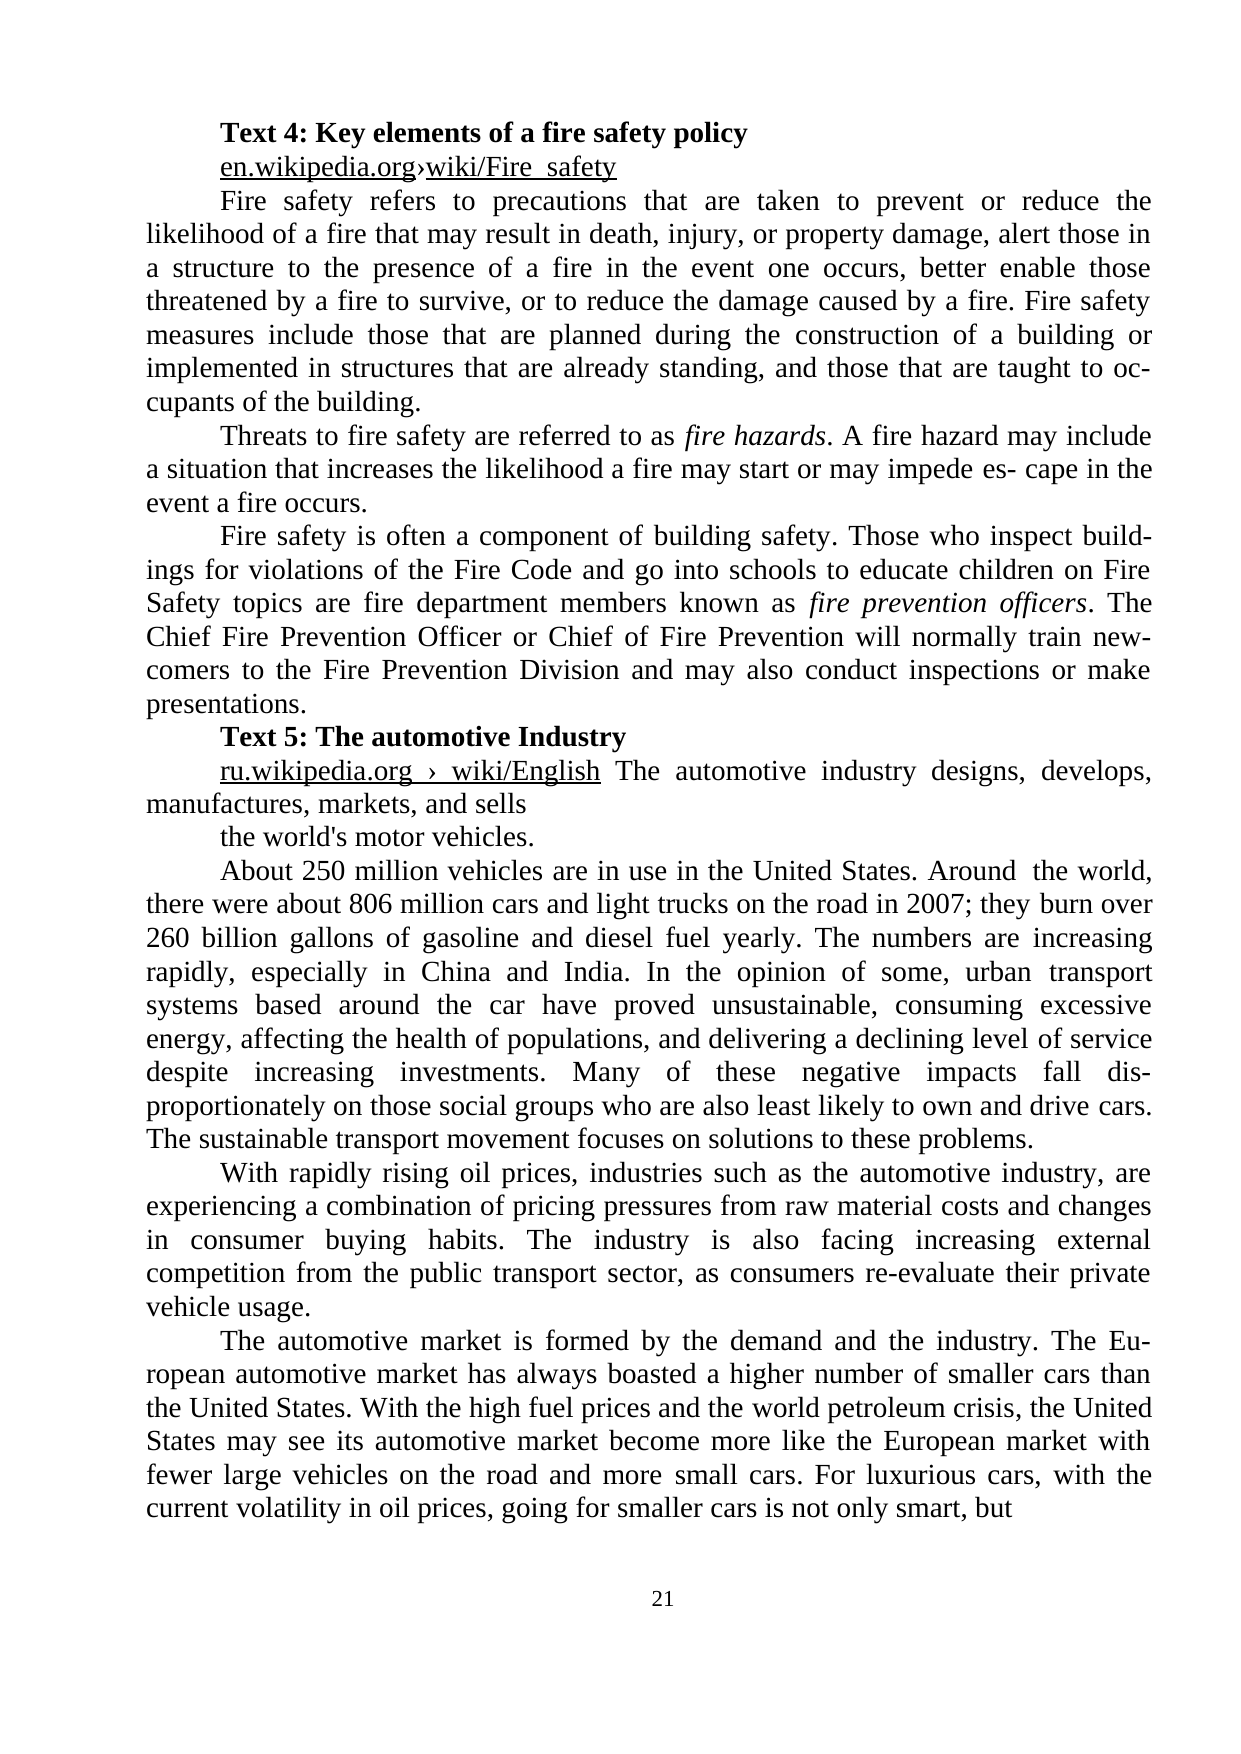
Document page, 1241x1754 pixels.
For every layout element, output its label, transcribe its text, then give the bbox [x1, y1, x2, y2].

text ru.wikipedia.org › wiki/English The automotive industry designs, develops, manufactures, markets, and sells [146, 753, 1152, 820]
text the world's motor vehicles. [146, 820, 1180, 853]
subtitle Text 5: The automotive Industry [146, 720, 1180, 753]
text Fire safety refers to precautions that are taken to prevent or reduce the likelihood of a fire that may result in death, injury, or property damage, alert those in a structure to the presence of a fire in the event one occurs, better enable those threatened by a fire to survive, or to reduce the damage caused by a fire. Fire safety measures include those that are planned during the construction of a building or implemented in structures that are already standing, and those that are taught to oc- cupants of the building. [146, 183, 1152, 418]
subtitle Text 4: Key elements of a fire safety policy [146, 116, 1180, 149]
text Fire safety is often a component of building safety. Those who inspect build- ings for violations of the Fire Code and go into schools to educate children on Fire Safety topics are fire department members known as fire prevention officers. The Chief Fire Prevention Officer or Chief of Fire Prevention will normally train new- comers to the Fire Prevention Division and may also conduct inspections or make presentations. [146, 518, 1152, 719]
text About 250 million vehicles are in use in the United States. Around the world, there were about 806 million cars and light trucks on the road in 2007; they burn over 260 billion gallons of gasoline and diesel fuel yearly. The numbers are increasing rapidly, especially in China and India. In the opinion of some, urban transport systems based around the car have proved unsustainable, consuming excessive energy, affecting the health of populations, and delivering a declining level of service despite increasing investments. Many of these negative impacts fall dis- proportionately on those social groups who are also least likely to own and drive cars. The sustainable transport movement focuses on solutions to these problems. [146, 853, 1152, 1155]
text Threats to fire safety are referred to as fire hazards. A fire hazard may include a situation that increases the likelihood a fire may start or may impede es- cape in the event a fire occurs. [146, 418, 1152, 518]
text The automotive market is formed by the demand and the industry. The Eu- ropean automotive market has always boasted a higher number of smaller cars than the United States. With the high fuel prices and the world petroleum crisis, the United States may see its automotive market become more like the European market with fewer large vehicles on the road and more small cars. For luxurious cars, with the current volatility in oil prices, going for smaller cars is not only smart, but [146, 1323, 1152, 1524]
text en.wikipedia.org›wiki/Fire_safety [146, 149, 1152, 183]
text With rapidly rising oil prices, industries such as the automotive industry, are experiencing a combination of pricing pressures from raw material costs and changes in consumer buying habits. The industry is also facing increasing external competition from the public transport sector, as consumers re-evaluate their private vehicle usage. [146, 1155, 1152, 1323]
